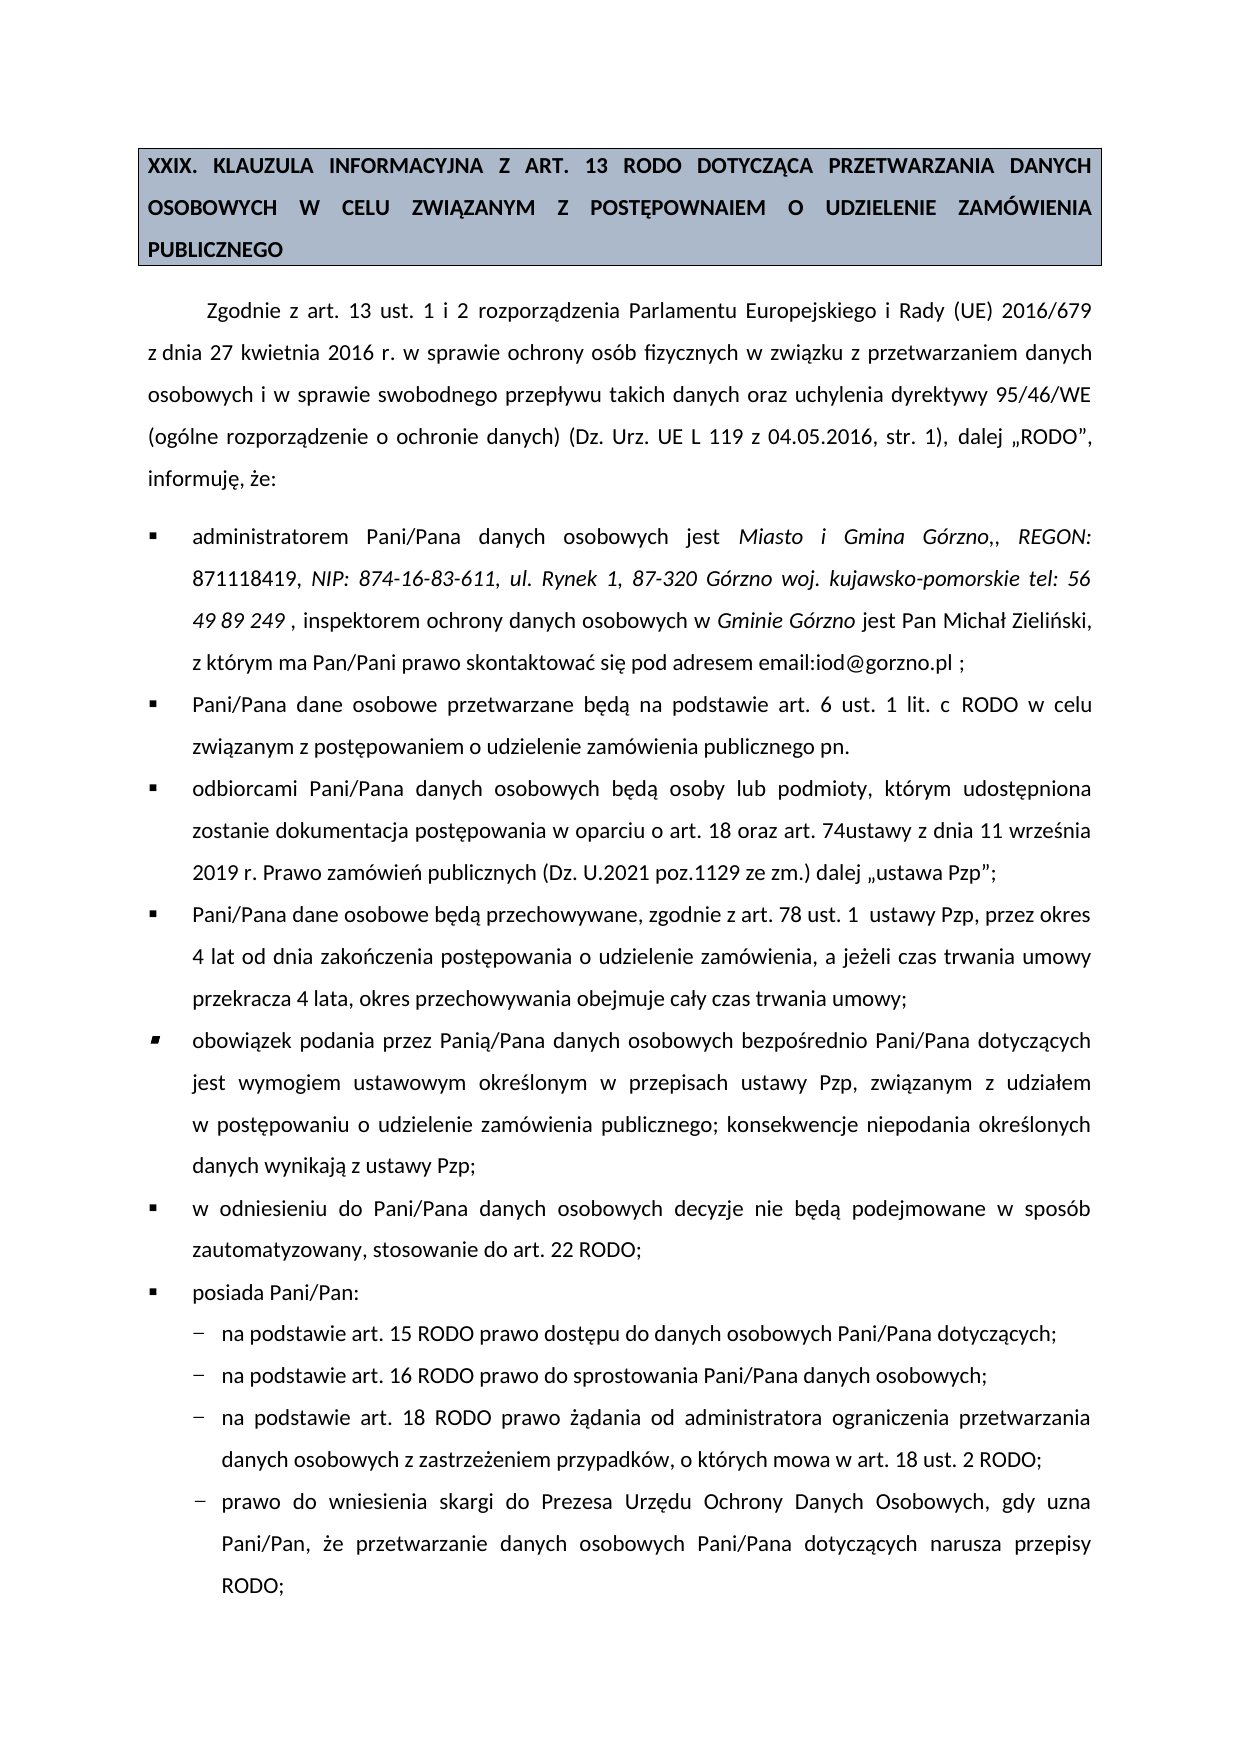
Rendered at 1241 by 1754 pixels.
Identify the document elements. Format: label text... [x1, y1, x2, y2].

list posiada Pani/Pan: [148, 1278, 1093, 1306]
list Pani/Pana dane osobowe będą przechowywane, zgodnie z art. 78 ust. 1 ustawy Pzp, przez okres 4 lat od dnia zakończenia postępowania o udzielenie zamówienia, a jeżeli czas trwania umowy przekracza 4 lata, okres przechowywania obejmuje cały czas trwania umowy; [148, 900, 1093, 1012]
list na podstawie art. 16 RODO prawo do sprostowania Pani/Pana danych osobowych; [192, 1362, 1093, 1389]
list administratorem Pani/Pana danych osobowych jest Miasto i Gmina Górzno,, REGON: 871118419, NIP: 874-16-83-611, ul. Rynek 1, 87-320 Górzno woj. kujawsko-pomorskie tel: 56 49 89 249 , inspektorem ochrony danych osobowych w Gminie Górzno jest Pan Michał Zieliński, z którym ma Pan/Pani prawo skontaktować się pod adresem email:iod@gorzno.pl ; [148, 522, 1093, 676]
list w odniesieniu do Pani/Pana danych osobowych decyzje nie będą podejmowane w sposób zautomatyzowany, stosowanie do art. 22 RODO; [148, 1194, 1093, 1264]
list Pani/Pana dane osobowe przetwarzane będą na podstawie art. 6 ust. 1 lit. c RODO w celu związanym z postępowaniem o udzielenie zamówienia publicznego pn. [148, 690, 1093, 760]
list na podstawie art. 18 RODO prawo żądania od administratora ograniczenia przetwarzania danych osobowych z zastrzeżeniem przypadków, o których mowa w art. 18 ust. 2 RODO; [192, 1403, 1093, 1473]
list na podstawie art. 15 RODO prawo dostępu do danych osobowych Pani/Pana dotyczących; [192, 1319, 1093, 1348]
text Zgodnie z art. 13 ust. 1 i 2 rozporządzenia Parlamentu Europejskiego i Rady (UE) 2016/679 z dnia 27 kwietnia 2016 r. w sprawie ochrony osób fizycznych w związku z przetwarzaniem danych osobowych i w sprawie swobodnego przepływu takich danych oraz uchylenia dyrektywy 95/46/WE (ogólne rozporządzenie o ochronie danych) (Dz. Urz. UE L 119 z 04.05.2016, str. 1), dalej „RODO”, informuję, że: [148, 296, 1093, 492]
list obowiązek podania przez Panią/Pana danych osobowych bezpośrednio Pani/Pana dotyczących jest wymogiem ustawowym określonym w przepisach ustawy Pzp, związanym z udziałem w postępowaniu o udzielenie zamówienia publicznego; konsekwencje niepodania określonych danych wynikają z ustawy Pzp; [148, 1026, 1093, 1180]
text XXIX. KLAUZULA INFORMACYJNA Z ART. 13 RODO DOTYCZĄCA PRZETWARZANIA DANYCH OSOBOWYCH W CELU ZWIĄZANYM Z POSTĘPOWNAIEM O UDZIELENIE ZAMÓWIENIA PUBLICZNEGO [139, 149, 1101, 265]
list prawo do wniesienia skargi do Prezesa Urzędu Ochrony Danych Osobowych, gdy uzna Pani/Pan, że przetwarzanie danych osobowych Pani/Pana dotyczących narusza przepisy RODO; [192, 1487, 1093, 1599]
list odbiorcami Pani/Pana danych osobowych będą osoby lub podmioty, którym udostępniona zostanie dokumentacja postępowania w oparciu o art. 18 oraz art. 74ustawy z dnia 11 września 2019 r. Prawo zamówień publicznych (Dz. U.2021 poz.1129 ze zm.) dalej „ustawa Pzp”; [148, 774, 1093, 886]
